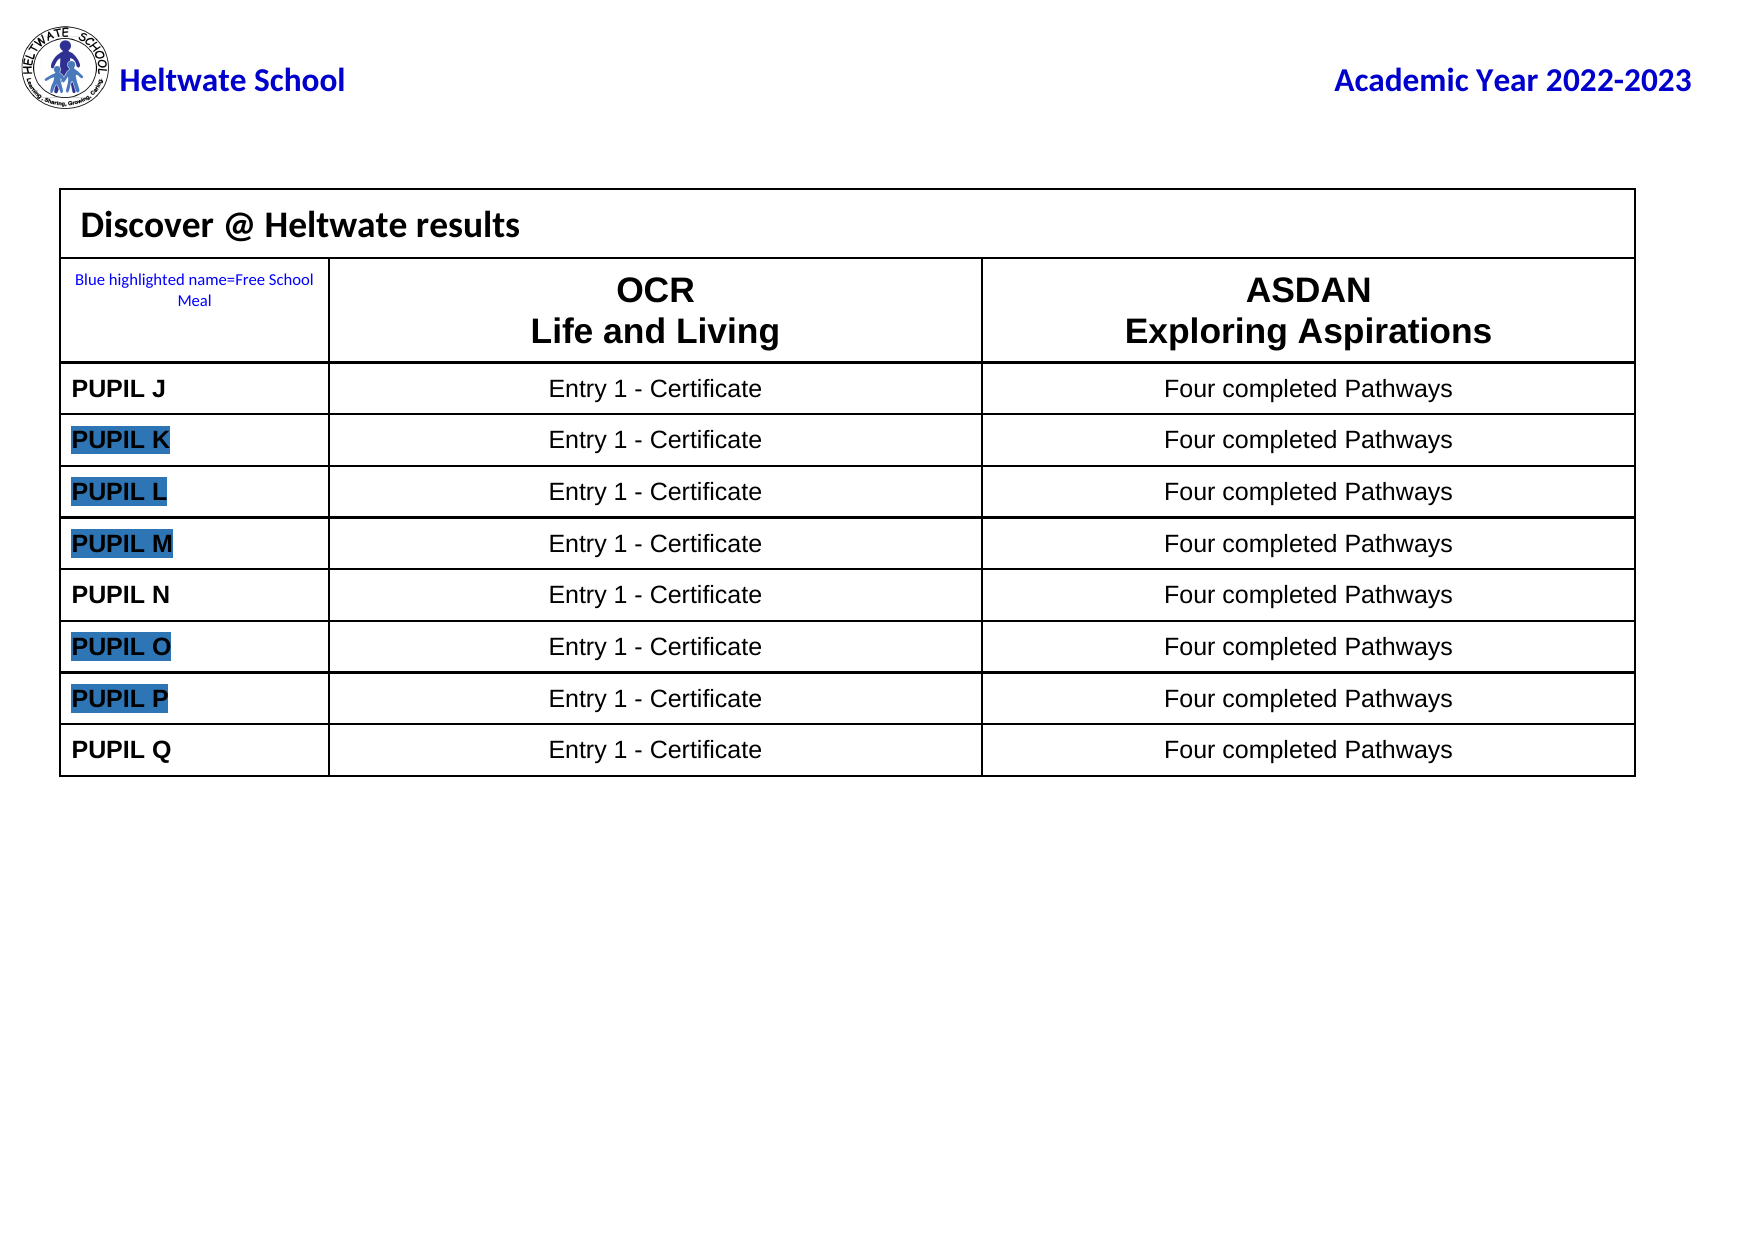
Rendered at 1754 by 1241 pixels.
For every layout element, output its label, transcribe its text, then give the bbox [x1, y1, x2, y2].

table_cell Entry 1 - Certificate [330, 622, 981, 671]
table_cell Four completed Pathways [983, 519, 1634, 568]
table_cell PUPIL M [61, 519, 328, 568]
table_cell PUPIL P [61, 674, 328, 723]
table_cell Entry 1 - Certificate [330, 415, 981, 465]
table_cell Four completed Pathways [983, 725, 1634, 775]
table_cell Four completed Pathways [983, 415, 1634, 465]
table_cell Four completed Pathways [983, 570, 1634, 620]
table_cell Entry 1 - Certificate [330, 467, 981, 516]
table_cell Entry 1 - Certificate [330, 519, 981, 568]
table_cell PUPIL J [61, 364, 328, 413]
table_cell ASDAN Exploring Aspirations [983, 259, 1634, 361]
table_cell Entry 1 - Certificate [330, 364, 981, 413]
table_cell Four completed Pathways [983, 622, 1634, 671]
table_cell Entry 1 - Certificate [330, 725, 981, 775]
table_cell PUPIL L [61, 467, 328, 516]
table_cell Entry 1 - Certificate [330, 674, 981, 723]
table_cell PUPIL K [61, 415, 328, 465]
table_cell PUPIL Q [61, 725, 328, 775]
picture [21, 26, 109, 109]
table_cell Four completed Pathways [983, 467, 1634, 516]
table_cell OCR Life and Living [330, 259, 981, 361]
table_cell Four completed Pathways [983, 674, 1634, 723]
table_cell PUPIL O [61, 622, 328, 671]
table_cell PUPIL N [61, 570, 328, 620]
table_header Discover @ Heltwate results [61, 190, 1634, 257]
table_cell Blue highlighted name=Free School Meal [61, 259, 328, 361]
table_cell Entry 1 - Certificate [330, 570, 981, 620]
table_cell Four completed Pathways [983, 364, 1634, 413]
